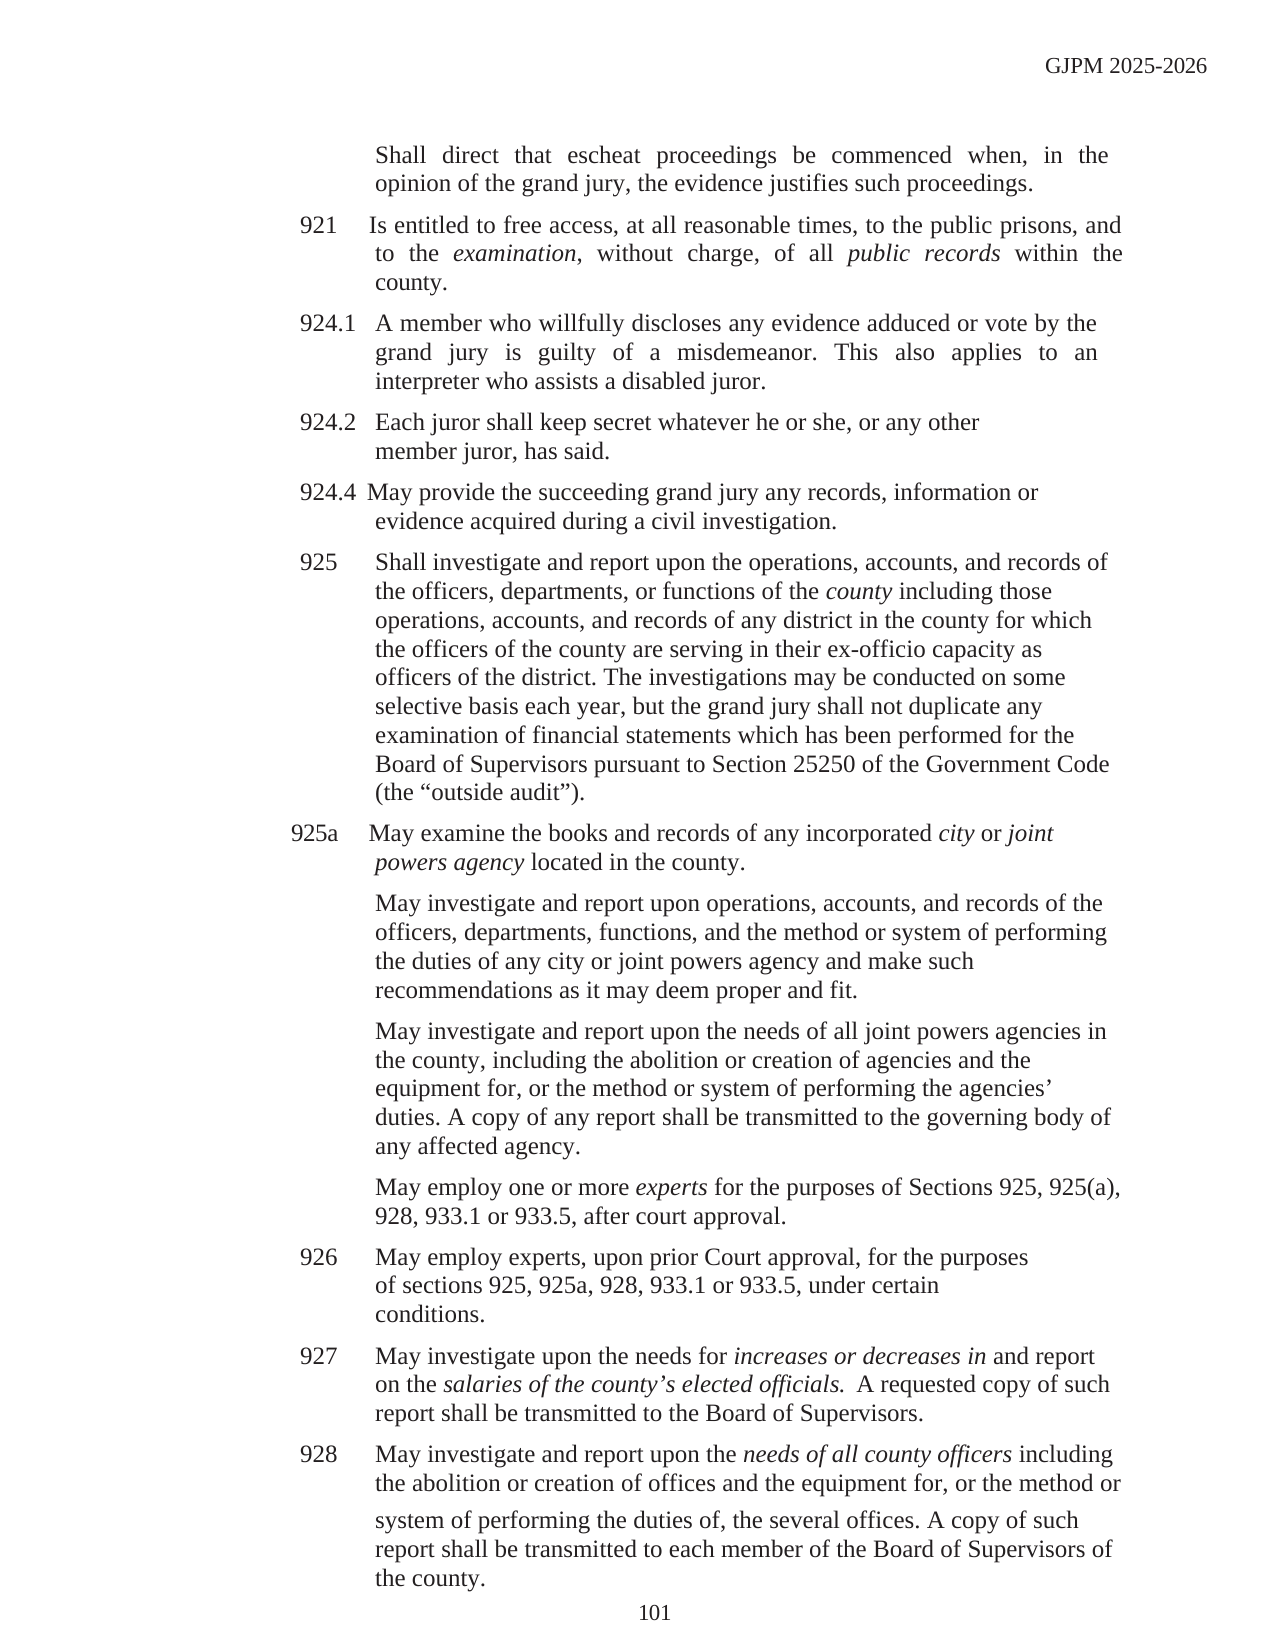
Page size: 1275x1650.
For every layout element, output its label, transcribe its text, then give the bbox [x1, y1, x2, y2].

text Shall direct that escheat proceedings be commenced when, in the opinion of the grand jury, the evidence justifies such proceedings. [375, 140, 1109, 197]
text May investigate and report upon the needs of all joint powers agencies in the county, including the abolition or creation of agencies and the equipment for, or the method or system of performing the agencies’ duties. A copy of any report shall be transmitted to the governing body of any affected agency. [375, 1016, 1114, 1160]
text 925a May examine the books and records of any incorporated city or joint powers agency located in the county. [291, 818, 1116, 876]
text system of performing the duties of, the several offices. A copy of such report shall be transmitted to each member of the Board of Supervisors of the county. [375, 1505, 1121, 1591]
list Each juror shall keep secret whatever he or she, or any other member juror, has said. [300, 407, 1063, 465]
list May employ experts, upon prior Court approval, for the purposes of sections 925, 925a, 928, 933.1 or 933.5, under certain conditions. [300, 1242, 1055, 1328]
list Shall investigate and report upon the operations, accounts, and records of the officers, departments, or functions of the county including those operations, accounts, and records of any district in the county for which the officers of the county are serving in their ex-officio capacity as officers of the district. The investigations may be conducted on some selective basis each year, but the grand jury shall not duplicate any examination of financial statements which has been performed for the Board of Supervisors pursuant to Section 25250 of the Government Code (the “outside audit”). [300, 547, 1124, 806]
list May investigate and report upon the needs of all county officers including the abolition or creation of offices and the equipment for, or the method or [300, 1439, 1121, 1497]
text May employ one or more experts for the purposes of Sections 925, 925(a), 928, 933.1 or 933.5, after court approval. [375, 1172, 1121, 1230]
list A member who willfully discloses any evidence adduced or vote by the grand jury is guilty of a misdemeanor. This also applies to an interpreter who assists a disabled juror. [300, 308, 1098, 395]
text May investigate and report upon operations, accounts, and records of the officers, departments, functions, and the method or system of performing the duties of any city or joint powers agency and make such recommendations as it may deem proper and fit. [375, 888, 1121, 1003]
text 924.4 May provide the succeeding grand jury any records, information or evidence acquired during a civil investigation. [300, 477, 1121, 535]
list May investigate upon the needs for increases or decreases in and report on the salaries of the county’s elected officials. A requested copy of such report shall be transmitted to the Board of Supervisors. [300, 1341, 1121, 1427]
text 921 Is entitled to free access, at all reasonable times, to the public prisons, and to the examination, without charge, of all public records within the county. [300, 210, 1123, 296]
